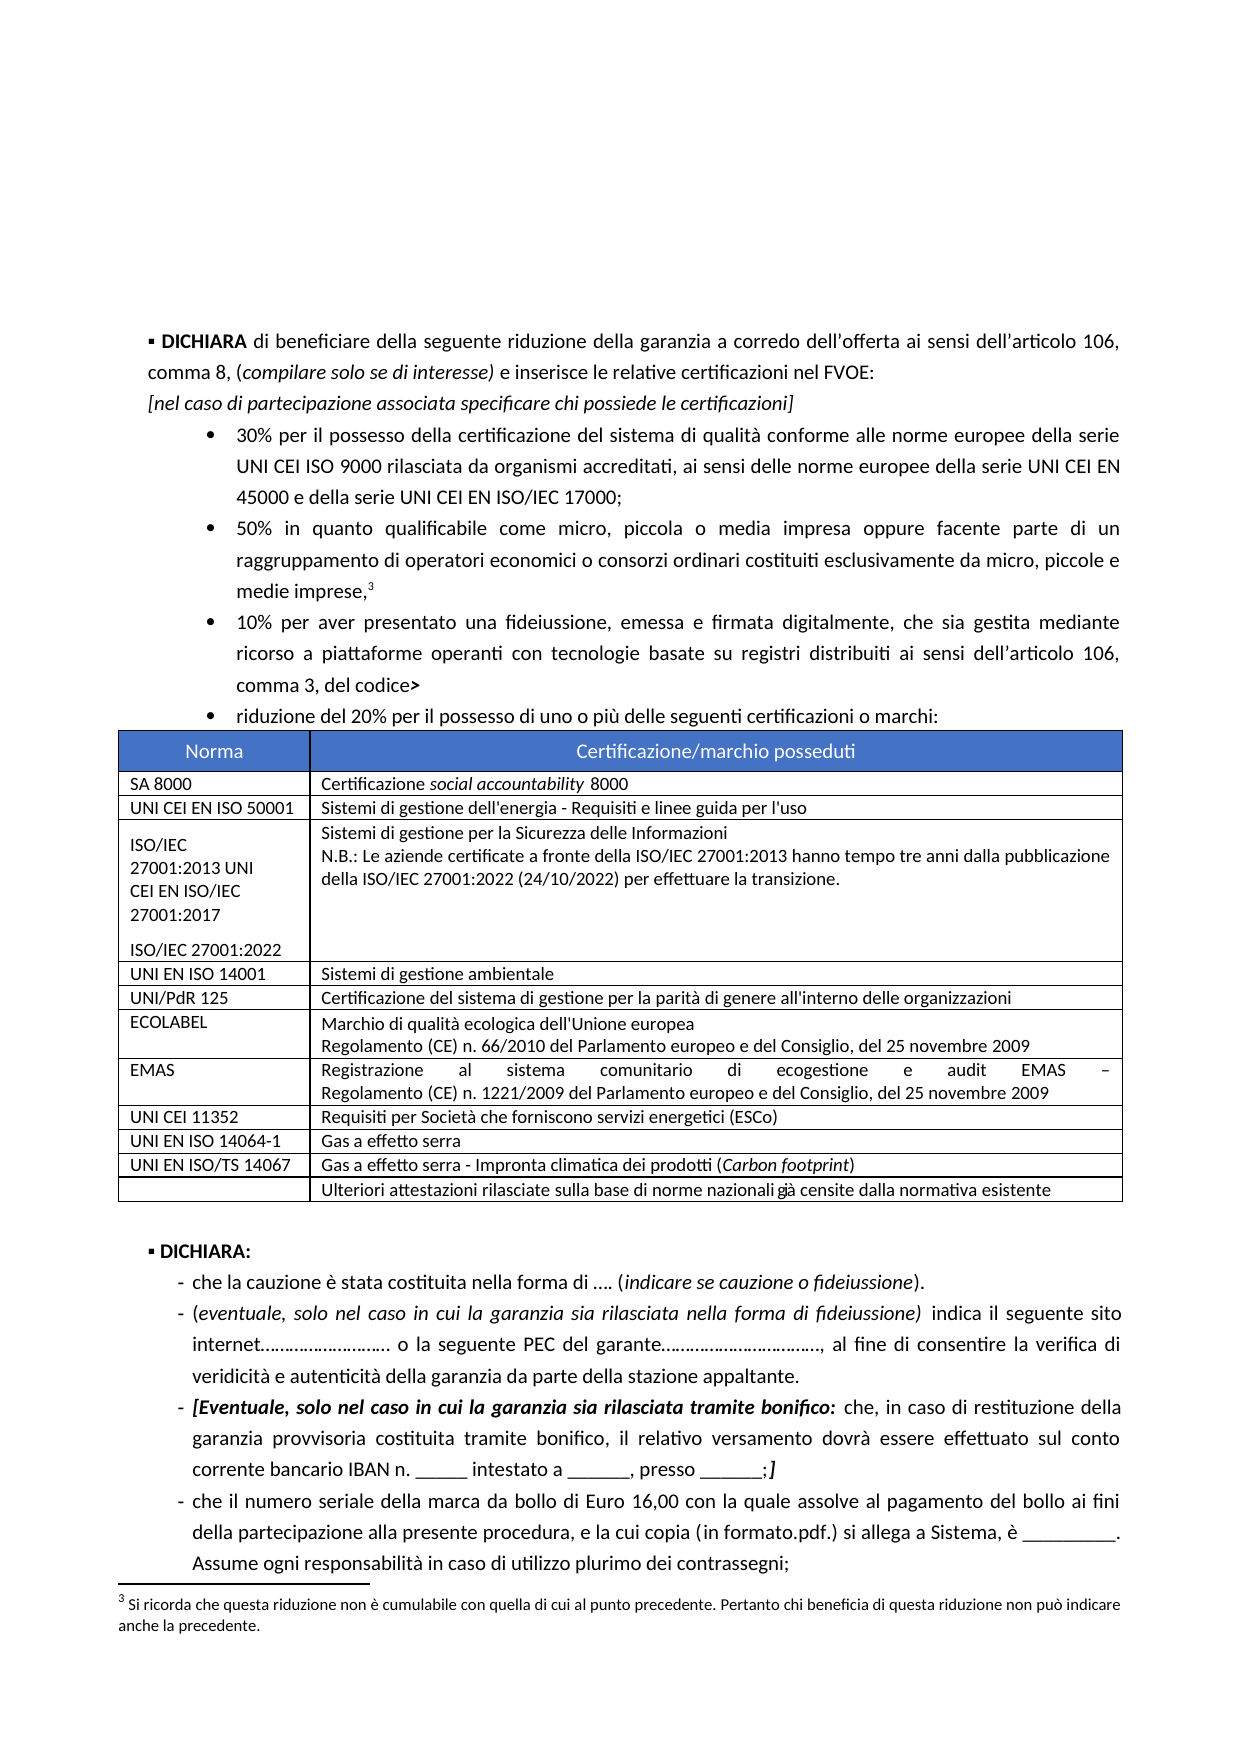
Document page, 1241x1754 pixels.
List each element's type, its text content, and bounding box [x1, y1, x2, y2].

table_cell Sistemi di gestione dell'energia - Requisiti e linee guida per l'uso [311, 796, 1122, 819]
table_cell UNI/PdR 125 [119, 986, 309, 1009]
table_cell Sistemi di gestione per la Sicurezza delle Informazioni N.B.: Le aziende certificate a fronte della ISO/IEC 27001:2013 hanno tempo tre anni dalla pubblicazione della ISO/IEC 27001:2022 (24/10/2022) per effettuare la transizione. [311, 820, 1122, 961]
text ▪ DICHIARA: [148, 1233, 1122, 1264]
list 50% in quanto qualificabile come micro, piccola o media impresa oppure facente parte di un raggruppamento di operatori economici o consorzi ordinari costituiti esclusivamente da micro, piccole e medie imprese, [207, 511, 1122, 604]
list [Eventuale, solo nel caso in cui la garanzia sia rilasciata tramite bonifico: che, in caso di restituzione della garanzia provvisoria costituita tramite bonifico, il relativo versamento dovrà essere effettuato sul conto corrente bancario IBAN n. _____ intestato a ______, presso ______;] [177, 1389, 1122, 1483]
text [nel caso di partecipazione associata specificare chi possiede le certificazioni] [148, 386, 1122, 417]
table_cell Certificazione social accountability 8000 [311, 772, 1122, 795]
table_header Certificazione/marchio posseduti [311, 731, 1122, 771]
text ▪ DICHIARA di beneficiare della seguente riduzione della garanzia a corredo dell’offerta ai sensi dell’articolo 106, comma 8, (compilare solo se di interesse) e inserisce le relative certificazioni nel FVOE: [148, 323, 1122, 386]
table_cell ISO/IEC 27001:2013 UNI CEI EN ISO/IEC 27001:2017 ISO/IEC 27001:2022 [119, 820, 309, 961]
list (eventuale, solo nel caso in cui la garanzia sia rilasciata nella forma di fideiussione) indica il seguente sito internet……………………… o la seguente PEC del garante……………………………, al fine di consentire la verifica di veridicità e autenticità della garanzia da parte della stazione appaltante. [177, 1296, 1122, 1389]
table_cell UNI CEI EN ISO 50001 [119, 796, 309, 819]
table_cell Sistemi di gestione ambientale [311, 962, 1122, 985]
table_cell UNI CEI 11352 [119, 1106, 309, 1128]
table_cell UNI EN ISO 14001 [119, 962, 309, 985]
table_header Norma [119, 731, 309, 771]
table_cell Gas a effetto serra [311, 1130, 1122, 1152]
list 10% per aver presentato una fideiussione, emessa e firmata digitalmente, che sia gestita mediante ricorso a piattaforme operanti con tecnologie basate su registri distribuiti ai sensi dell’articolo 106, comma 3, del codice> [207, 604, 1122, 698]
table_cell [119, 1178, 309, 1201]
table_cell Certificazione del sistema di gestione per la parità di genere all'interno delle organizzazioni [311, 986, 1122, 1009]
table_cell Requisiti per Società che forniscono servizi energetici (ESCo) [311, 1106, 1122, 1128]
table_cell EMAS [119, 1059, 309, 1104]
table_cell UNI EN ISO 14064-1 [119, 1130, 309, 1152]
list riduzione del 20% per il possesso di uno o più delle seguenti certificazioni o marchi: [207, 698, 1122, 729]
list che la cauzione è stata costituita nella forma di …. (indicare se cauzione o fideiussione). [177, 1264, 1122, 1296]
table_cell ECOLABEL [119, 1010, 309, 1058]
table_cell Gas a effetto serra - Impronta climatica dei prodotti (Carbon footprint) [311, 1154, 1122, 1176]
list 30% per il possesso della certificazione del sistema di qualità conforme alle norme europee della serie UNI CEI ISO 9000 rilasciata da organismi accreditati, ai sensi delle norme europee della serie UNI CEI EN 45000 e della serie UNI CEI EN ISO/IEC 17000; [207, 417, 1122, 511]
table_cell Registrazione al sistema comunitario di ecogestione e audit EMAS – Regolamento (CE) n. 1221/2009 del Parlamento europeo e del Consiglio, del 25 novembre 2009 [311, 1059, 1122, 1104]
table_cell UNI EN ISO/TS 14067 [119, 1154, 309, 1176]
table_cell SA 8000 [119, 772, 309, 795]
table_cell Ulteriori attestazioni rilasciate sulla base di norme nazionali già censite dalla normativa esistente [311, 1178, 1122, 1201]
table_cell Marchio di qualità ecologica dell'Unione europea Regolamento (CE) n. 66/2010 del Parlamento europeo e del Consiglio, del 25 novembre 2009 [311, 1010, 1122, 1058]
list che il numero seriale della marca da bollo di Euro 16,00 con la quale assolve al pagamento del bollo ai fini della partecipazione alla presente procedura, e la cui copia (in formato.pdf.) si allega a Sistema, è _________. Assume ogni responsabilità in caso di utilizzo plurimo dei contrassegni; [177, 1483, 1122, 1577]
